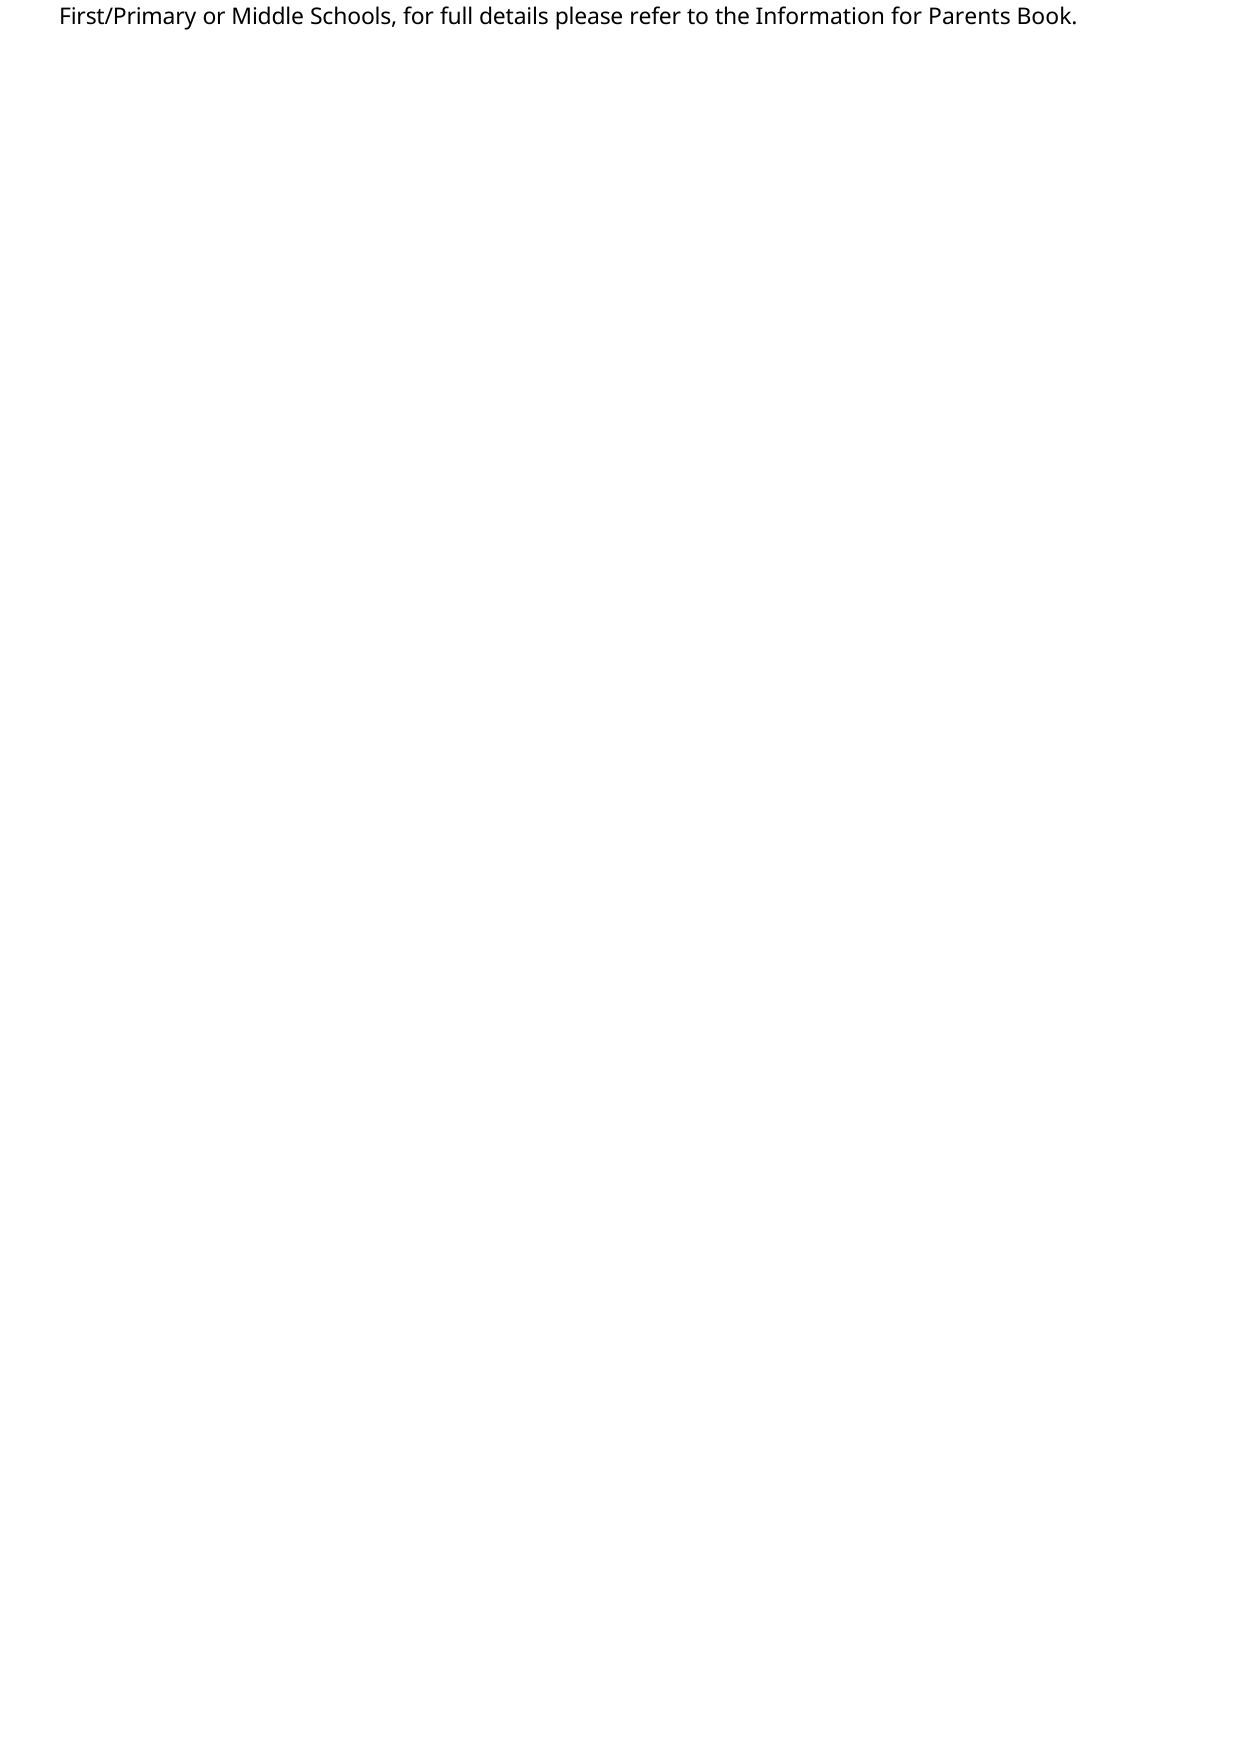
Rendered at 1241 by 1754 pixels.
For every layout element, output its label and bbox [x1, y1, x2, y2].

text [59, 0, 1181, 31]
